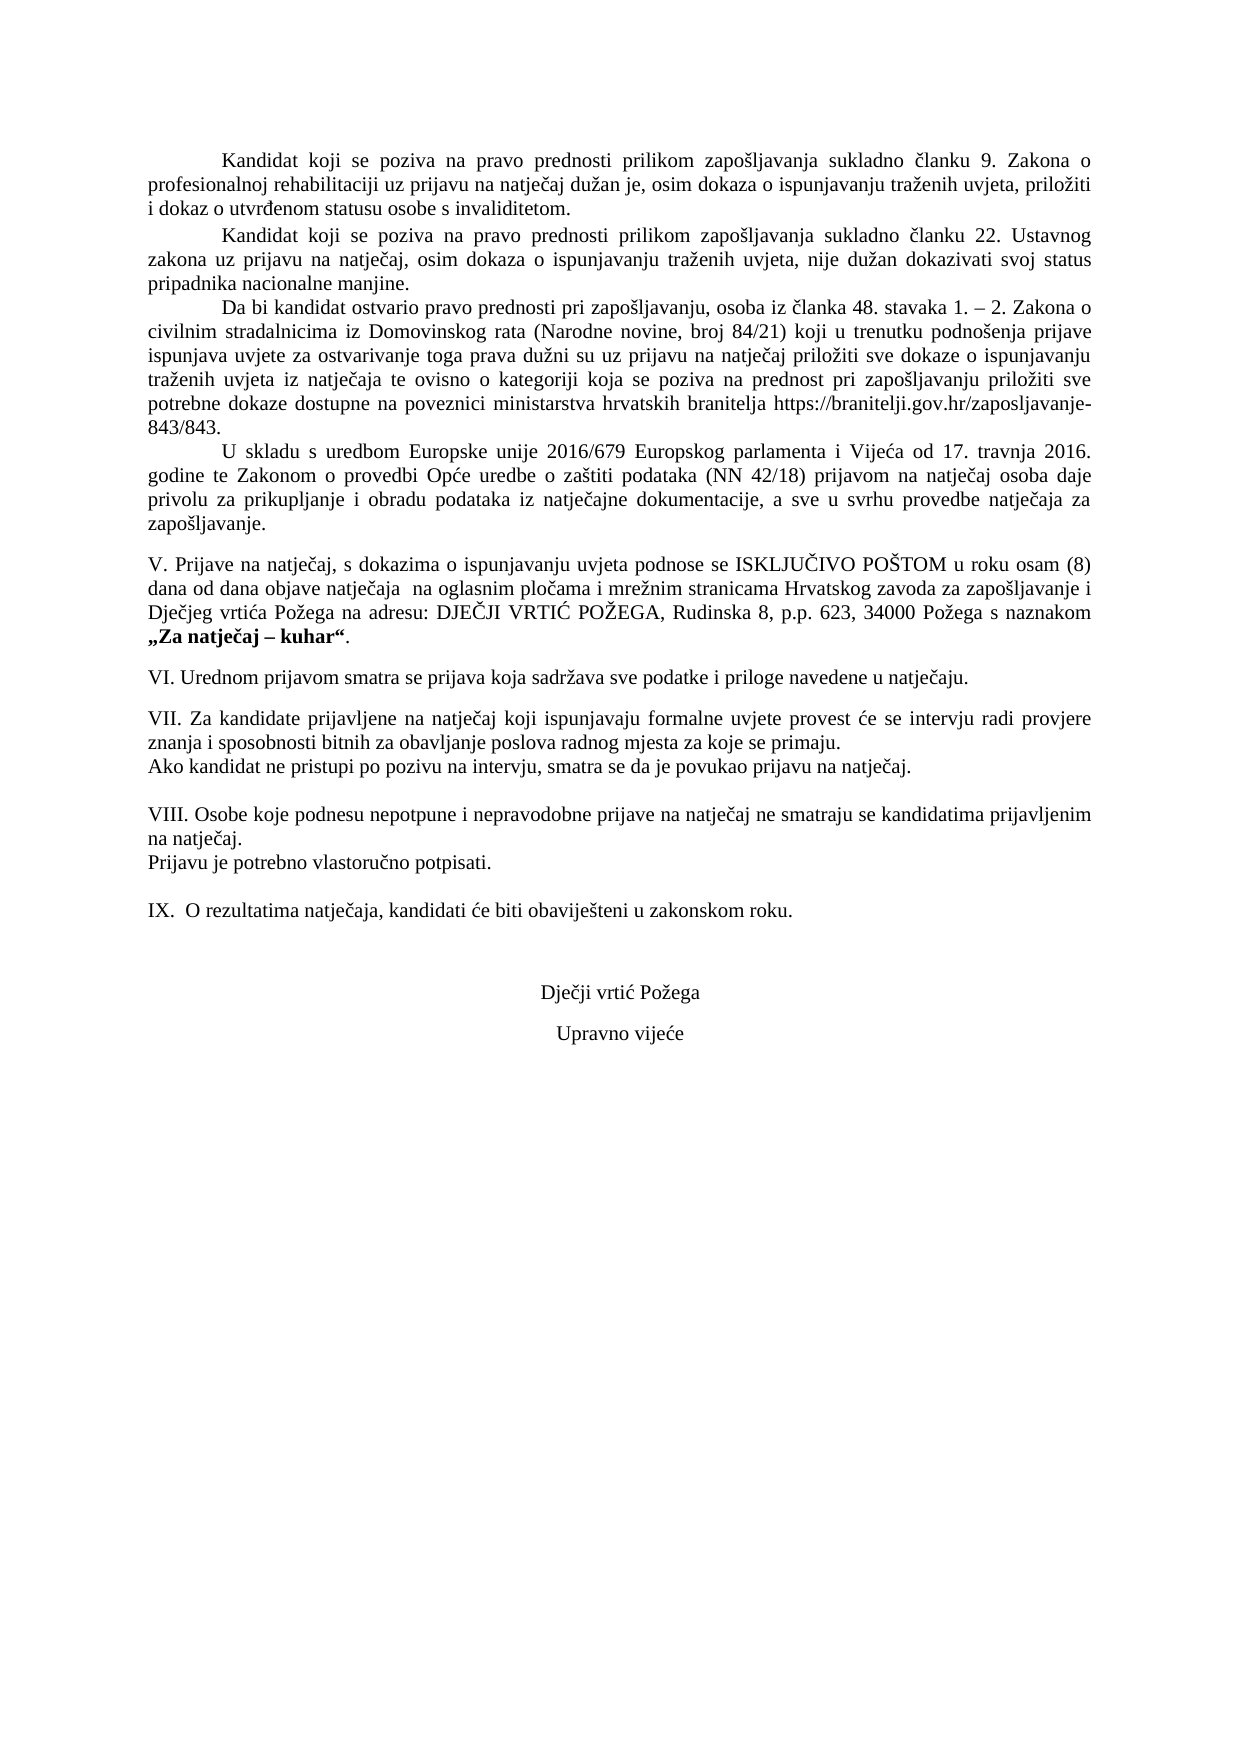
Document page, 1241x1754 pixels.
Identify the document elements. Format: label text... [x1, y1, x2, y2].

text Ako kandidat ne pristupi po pozivu na intervju, smatra se da je povukao prijavu na natječaj. [148, 754, 1093, 778]
text Kandidat koji se poziva na pravo prednosti prilikom zapošljavanja sukladno članku 9. Zakona o profesionalnoj rehabilitaciji uz prijavu na natječaj dužan je, osim dokaza o ispunjavanju traženih uvjeta, priložiti i dokaz o utvrđenom statusu osobe s invaliditetom. [148, 148, 1093, 220]
text Dječji vrtić Požega [148, 980, 1093, 1004]
text V. Prijave na natječaj, s dokazima o ispunjavanju uvjeta podnose se ISKLJUČIVO POŠTOM u roku osam (8) dana od dana objave natječaja na oglasnim pločama i mrežnim stranicama Hrvatskog zavoda za zapošljavanje i Dječjeg vrtića Požega na adresu: DJEČJI VRTIĆ POŽEGA, Rudinska 8, p.p. 623, 34000 Požega s naznakom „Za natječaj – kuhar“. [148, 552, 1093, 648]
text U skladu s uredbom Europske unije 2016/679 Europskog parlamenta i Vijeća od 17. travnja 2016. godine te Zakonom o provedbi Opće uredbe o zaštiti podataka (NN 42/18) prijavom na natječaj osoba daje privolu za prikupljanje i obradu podataka iz natječajne dokumentacije, a sve u svrhu provedbe natječaja za zapošljavanje. [148, 439, 1093, 535]
text Da bi kandidat ostvario pravo prednosti pri zapošljavanju, osoba iz članka 48. stavaka 1. – 2. Zakona o civilnim stradalnicima iz Domovinskog rata (Narodne novine, broj 84/21) koji u trenutku podnošenja prijave ispunjava uvjete za ostvarivanje toga prava dužni su uz prijavu na natječaj priložiti sve dokaze o ispunjavanju traženih uvjeta iz natječaja te ovisno o kategoriji koja se poziva na prednost pri zapošljavanju priložiti sve potrebne dokaze dostupne na poveznici ministarstva hrvatskih branitelja https://branitelji.gov.hr/zaposljavanje-843/843. [148, 295, 1093, 439]
text VI. Urednom prijavom smatra se prijava koja sadržava sve podatke i priloge navedene u natječaju. [148, 665, 1093, 689]
text VIII. Osobe koje podnesu nepotpune i nepravodobne prijave na natječaj ne smatraju se kandidatima prijavljenim na natječaj. [148, 802, 1093, 850]
text VII. Za kandidate prijavljene na natječaj koji ispunjavaju formalne uvjete provest će se intervju radi provjere znanja i sposobnosti bitnih za obavljanje poslova radnog mjesta za koje se primaju. [148, 706, 1093, 754]
text Prijavu je potrebno vlastoručno potpisati. [148, 850, 1093, 874]
text Kandidat koji se poziva na pravo prednosti prilikom zapošljavanja sukladno članku 22. Ustavnog zakona uz prijavu na natječaj, osim dokaza o ispunjavanju traženih uvjeta, nije dužan dokazivati svoj status pripadnika nacionalne manjine. [148, 223, 1093, 295]
text Upravno vijeće [148, 1020, 1093, 1044]
text IX. O rezultatima natječaja, kandidati će biti obaviješteni u zakonskom roku. [148, 898, 1093, 922]
